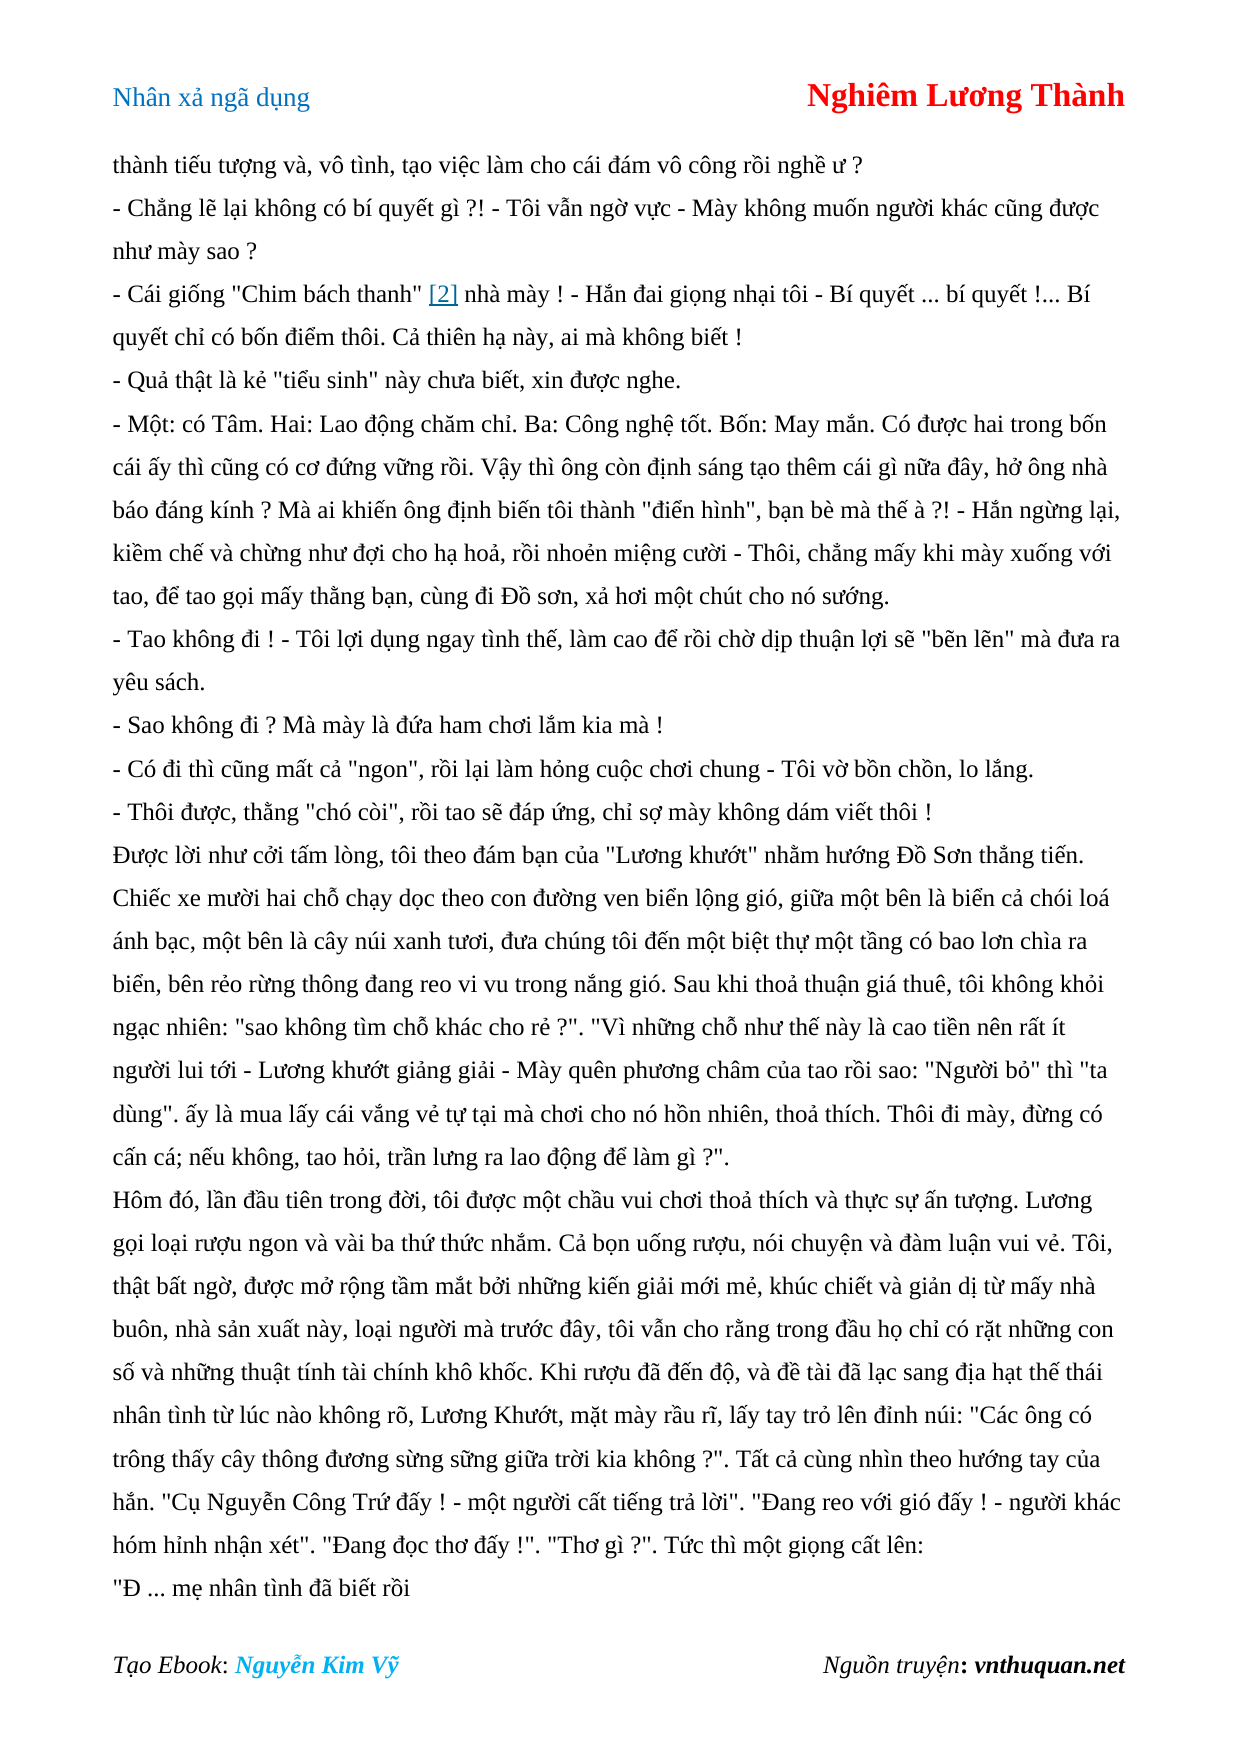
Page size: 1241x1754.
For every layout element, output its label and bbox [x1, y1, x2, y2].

text [112, 150, 1128, 1602]
